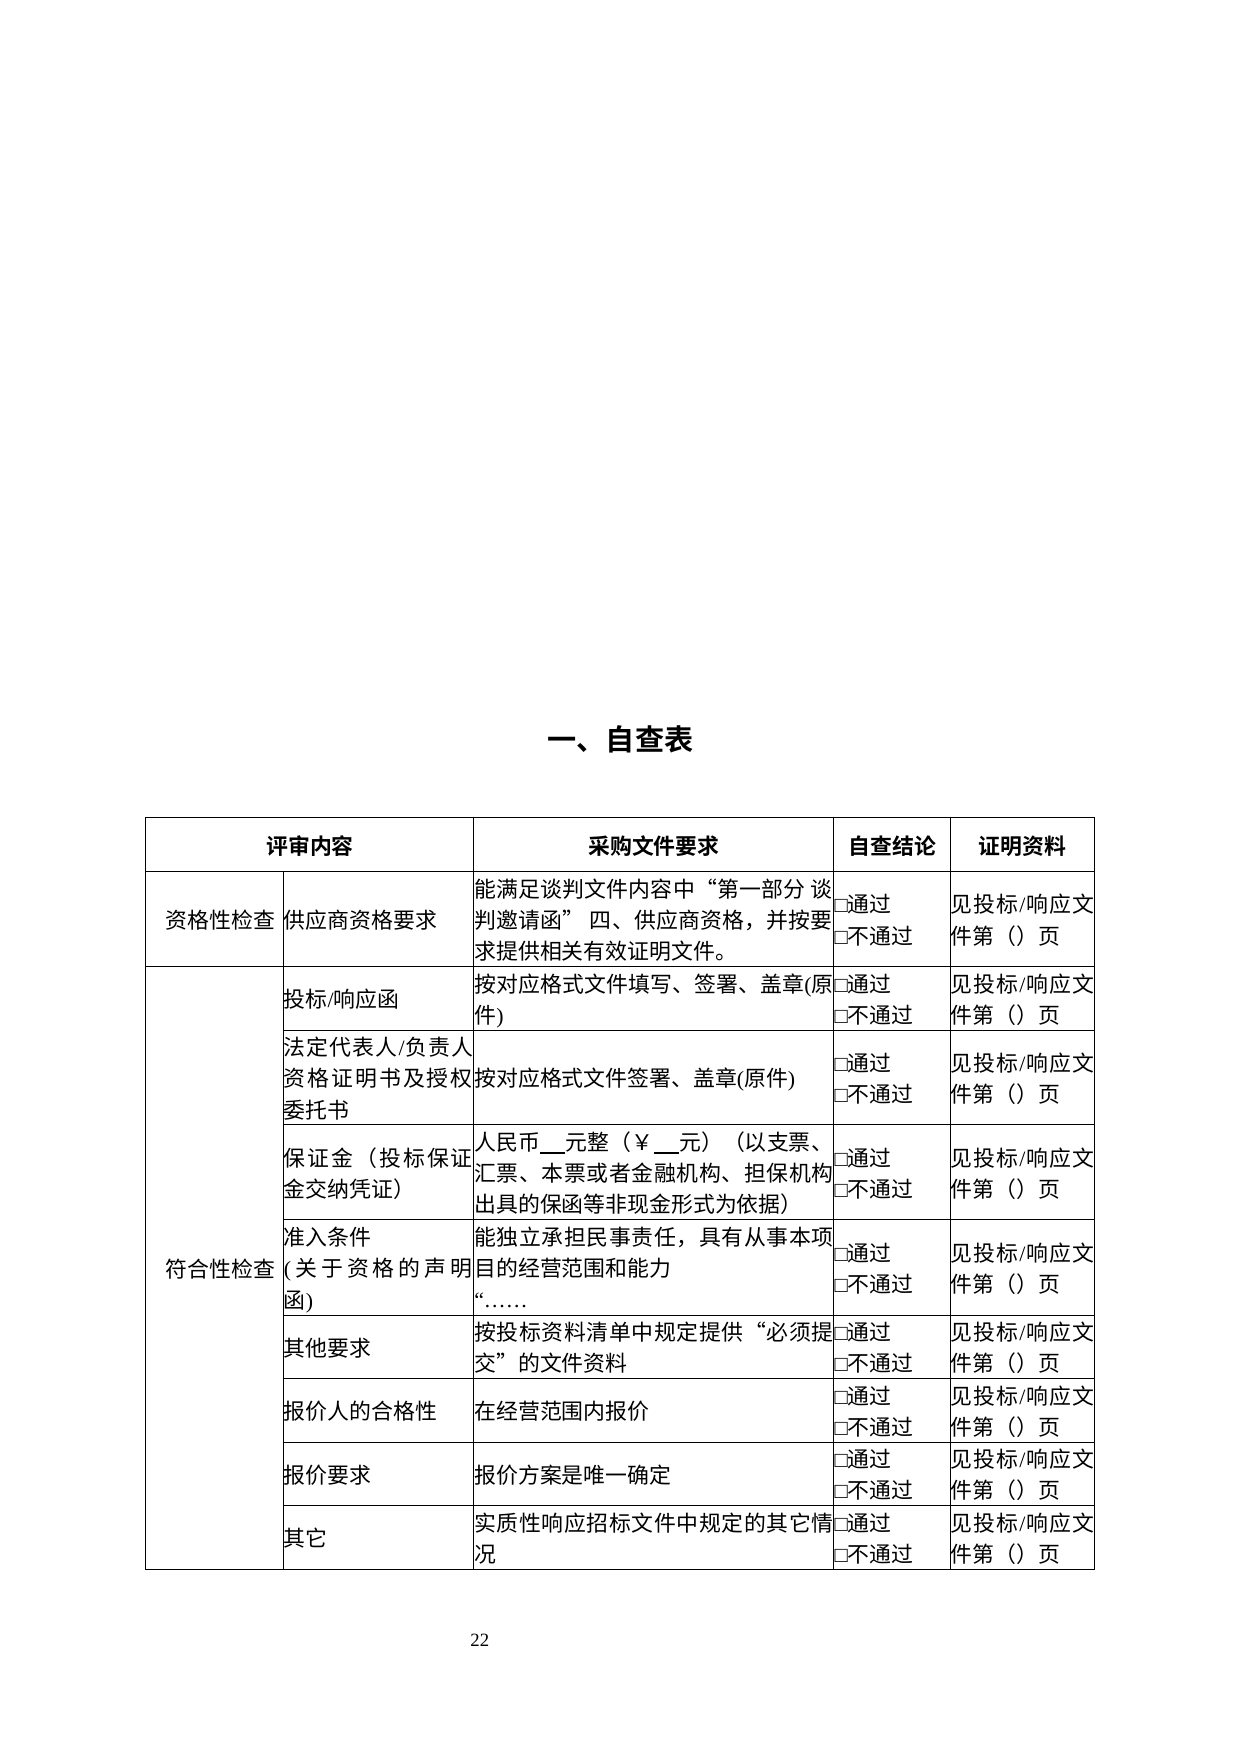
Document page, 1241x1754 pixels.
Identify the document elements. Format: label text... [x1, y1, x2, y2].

table_cell 供应商资格要求 [284, 872, 473, 966]
table_cell 报价人的合格性 [284, 1379, 473, 1442]
table_cell □通过 □不通过 [834, 1443, 950, 1505]
table_cell 见投标/响应文件第（）页 [951, 1125, 1094, 1219]
table_cell 法定代表人/负责人资格证明书及授权委托书 [284, 1031, 473, 1124]
table_cell 按投标资料清单中规定提供“必须提交”的文件资料 [474, 1316, 833, 1378]
table_cell 见投标/响应文件第（）页 [951, 1443, 1094, 1505]
table_cell 其它 [284, 1506, 473, 1569]
table_cell 资格性检查 [146, 872, 283, 966]
table_cell □通过 □不通过 [834, 1031, 950, 1124]
table_cell 按对应格式文件签署、盖章(原件) [474, 1031, 833, 1124]
table_cell 见投标/响应文件第（）页 [951, 1220, 1094, 1314]
table_cell □通过 □不通过 [834, 1316, 950, 1378]
table_cell 见投标/响应文件第（）页 [951, 1379, 1094, 1442]
table_cell 能独立承担民事责任，具有从事本项目的经营范围和能力 “…… [474, 1220, 833, 1314]
table_header 自查结论 [834, 818, 950, 871]
table_cell 保证金（投标保证金交纳凭证） [284, 1125, 473, 1219]
table_cell 见投标/响应文件第（）页 [951, 872, 1094, 966]
table_cell 准入条件 (关于资格的声明函) [284, 1220, 473, 1314]
table_cell 见投标/响应文件第（）页 [951, 1031, 1094, 1124]
table_cell □通过 □不通过 [834, 872, 950, 966]
table_cell 见投标/响应文件第（）页 [951, 1316, 1094, 1378]
table_cell 见投标/响应文件第（）页 [951, 967, 1094, 1029]
table_cell 在经营范围内报价 [474, 1379, 833, 1442]
table_cell 人民币 元整（￥ 元）（以支票、汇票、本票或者金融机构、担保机构出具的保函等非现金形式为依据） [474, 1125, 833, 1219]
subtitle 一、自查表 [148, 717, 1092, 759]
table_cell 其他要求 [284, 1316, 473, 1378]
table_cell 按对应格式文件填写、签署、盖章(原件) [474, 967, 833, 1029]
table_header 评审内容 [146, 818, 473, 871]
table_header 采购文件要求 [474, 818, 833, 871]
table_cell 符合性检查 [146, 967, 283, 1569]
table_cell □通过 □不通过 [834, 967, 950, 1029]
table_cell 能满足谈判文件内容中“第一部分 谈判邀请函” 四、供应商资格，并按要求提供相关有效证明文件。 [474, 872, 833, 966]
table_cell □通过 □不通过 [834, 1220, 950, 1314]
table_cell □通过 □不通过 [834, 1379, 950, 1442]
table_cell □通过 □不通过 [834, 1125, 950, 1219]
table_cell 投标/响应函 [284, 967, 473, 1029]
table_header 证明资料 [951, 818, 1094, 871]
table_cell □通过 □不通过 [834, 1506, 950, 1569]
table_cell 报价方案是唯一确定 [474, 1443, 833, 1505]
table_cell 报价要求 [284, 1443, 473, 1505]
table_cell 见投标/响应文件第（）页 [951, 1506, 1094, 1569]
table_cell 实质性响应招标文件中规定的其它情况 [474, 1506, 833, 1569]
